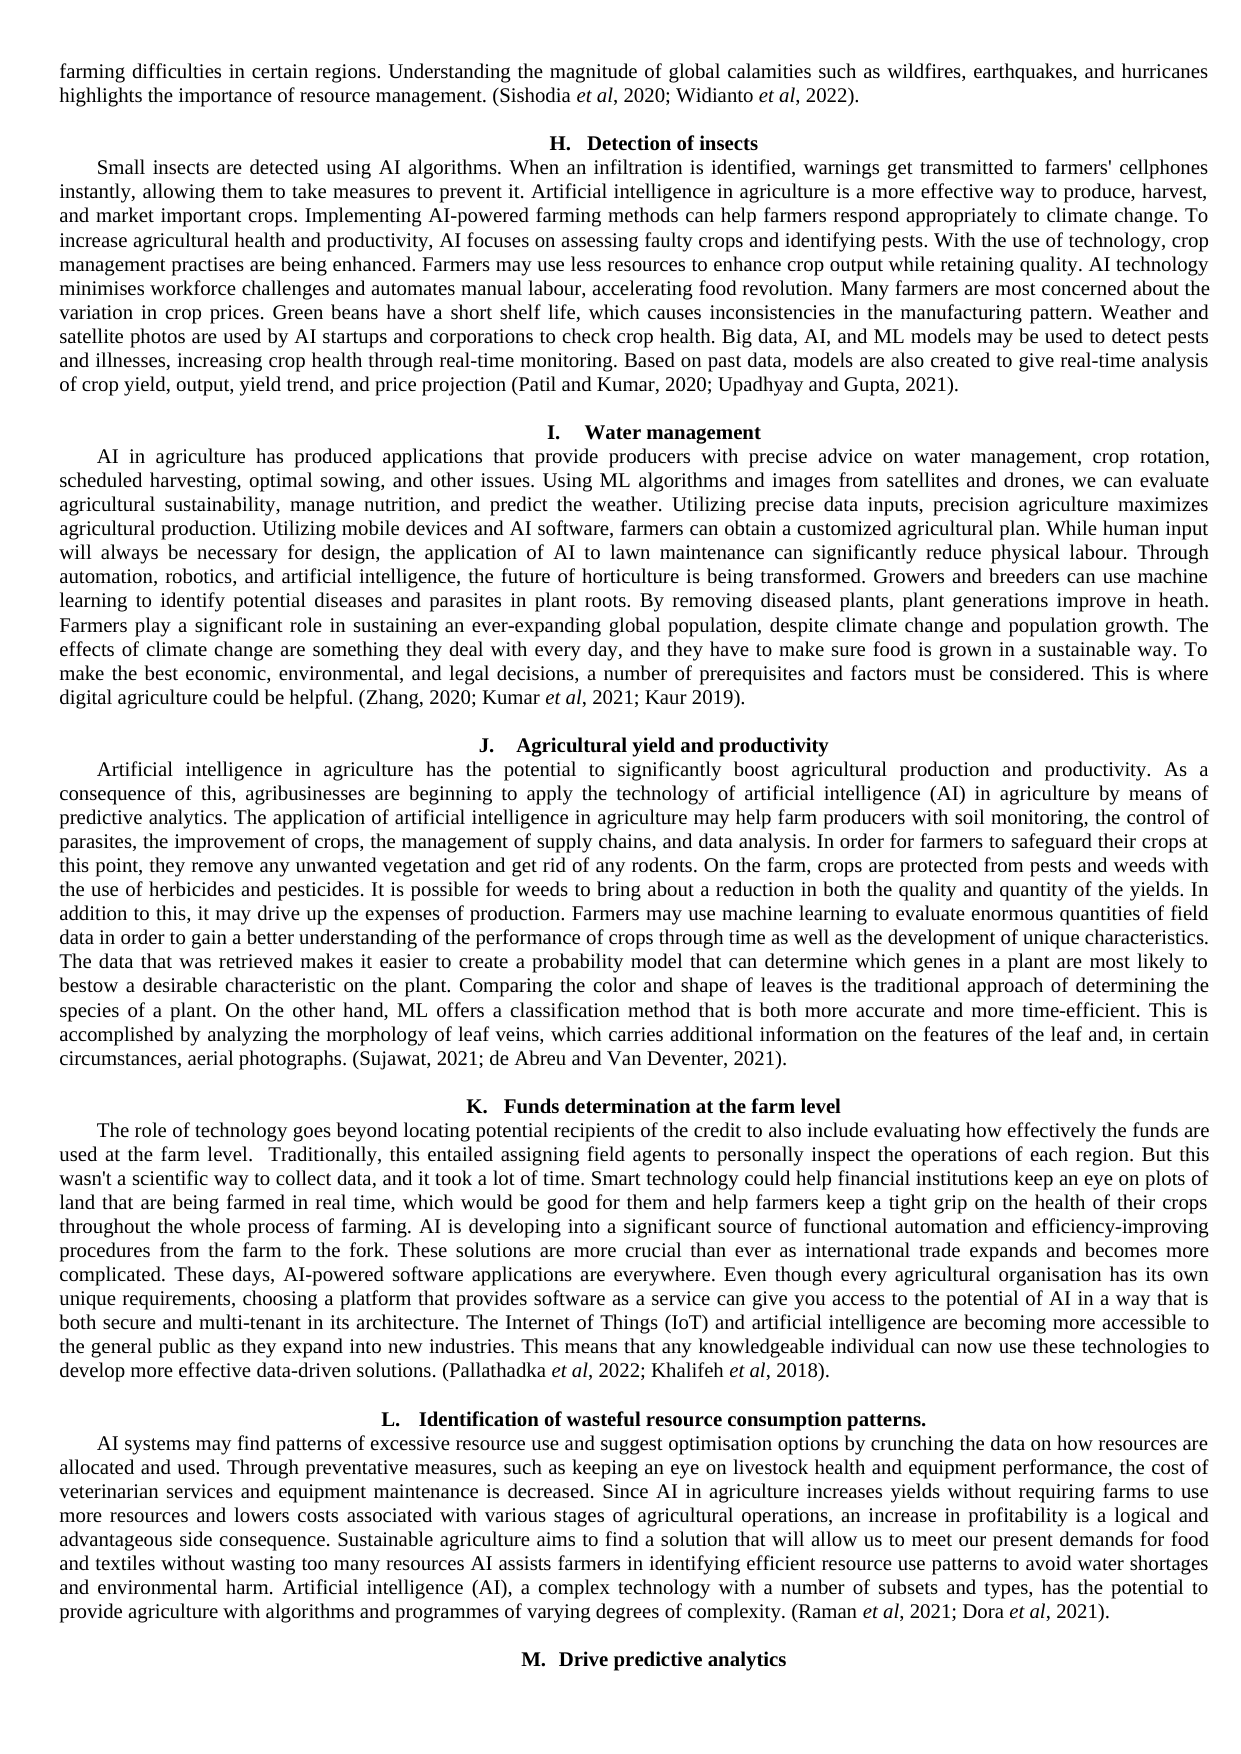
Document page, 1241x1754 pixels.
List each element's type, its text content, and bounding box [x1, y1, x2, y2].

text AI systems may find patterns of excessive resource use and suggest optimisation options by crunching the data on how resources are allocated and used. Through preventative measures, such as keeping an eye on livestock health and equipment performance, the cost of veterinarian services and equipment maintenance is decreased. Since AI in agriculture increases yields without requiring farms to use more resources and lowers costs associated with various stages of agricultural operations, an increase in profitability is a logical and advantageous side consequence. Sustainable agriculture aims to find a solution that will allow us to meet our present demands for food and textiles without wasting too many resources AI assists farmers in identifying efficient resource use patterns to avoid water shortages and environmental harm. Artificial intelligence (AI), a complex technology with a number of subsets and types, has the potential to provide agriculture with algorithms and programmes of varying degrees of complexity. (Raman et al, 2021; Dora et al, 2021). [59, 1431, 1211, 1623]
list Water management [97, 420, 1211, 444]
list Drive predictive analytics [97, 1647, 1211, 1671]
text AI in agriculture has produced applications that provide producers with precise advice on water management, crop rotation, scheduled harvesting, optimal sowing, and other issues. Using ML algorithms and images from satellites and drones, we can evaluate agricultural sustainability, manage nutrition, and predict the weather. Utilizing precise data inputs, precision agriculture maximizes agricultural production. Utilizing mobile devices and AI software, farmers can obtain a customized agricultural plan. While human input will always be necessary for design, the application of AI to lawn maintenance can significantly reduce physical labour. Through automation, robotics, and artificial intelligence, the future of horticulture is being transformed. Growers and breeders can use machine learning to identify potential diseases and parasites in plant roots. By removing diseased plants, plant generations improve in heath. Farmers play a significant role in sustaining an ever-expanding global population, despite climate change and population growth. The effects of climate change are something they deal with every day, and they have to make sure food is grown in a sustainable way. To make the best economic, environmental, and legal decisions, a number of prerequisites and factors must be considered. This is where digital agriculture could be helpful. (Zhang, 2020; Kumar et al, 2021; Kaur 2019). [59, 444, 1211, 709]
list Agricultural yield and productivity [97, 733, 1211, 757]
text The role of technology goes beyond locating potential recipients of the credit to also include evaluating how effectively the funds are used at the farm level. Traditionally, this entailed assigning field agents to personally inspect the operations of each region. But this wasn't a scientific way to collect data, and it took a lot of time. Smart technology could help financial institutions keep an eye on plots of land that are being farmed in real time, which would be good for them and help farmers keep a tight grip on the health of their crops throughout the whole process of farming. AI is developing into a significant source of functional automation and efficiency-improving procedures from the farm to the fork. These solutions are more crucial than ever as international trade expands and becomes more complicated. These days, AI-powered software applications are everywhere. Even though every agricultural organisation has its own unique requirements, choosing a platform that provides software as a service can give you access to the potential of AI in a way that is both secure and multi-tenant in its architecture. The Internet of Things (IoT) and artificial intelligence are becoming more accessible to the general public as they expand into new industries. This means that any knowledgeable individual can now use these technologies to develop more effective data-driven solutions. (Pallathadka et al, 2022; Khalifeh et al, 2018). [59, 1118, 1211, 1382]
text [59, 59, 1211, 107]
text Artificial intelligence in agriculture has the potential to significantly boost agricultural production and productivity. As a consequence of this, agribusinesses are beginning to apply the technology of artificial intelligence (AI) in agriculture by means of predictive analytics. The application of artificial intelligence in agriculture may help farm producers with soil monitoring, the control of parasites, the improvement of crops, the management of supply chains, and data analysis. In order for farmers to safeguard their crops at this point, they remove any unwanted vegetation and get rid of any rodents. On the farm, crops are protected from pests and weeds with the use of herbicides and pesticides. It is possible for weeds to bring about a reduction in both the quality and quantity of the yields. In addition to this, it may drive up the expenses of production. Farmers may use machine learning to evaluate enormous quantities of field data in order to gain a better understanding of the performance of crops through time as well as the development of unique characteristics. The data that was retrieved makes it easier to create a probability model that can determine which genes in a plant are most likely to bestow a desirable characteristic on the plant. Comparing the color and shape of leaves is the traditional approach of determining the species of a plant. On the other hand, ML offers a classification method that is both more accurate and more time-efficient. This is accomplished by analyzing the morphology of leaf veins, which carries additional information on the features of the leaf and, in certain circumstances, aerial photographs. (Sujawat, 2021; de Abreu and Van Deventer, 2021). [59, 757, 1211, 1070]
list Detection of insects [97, 131, 1211, 155]
list Identification of wasteful resource consumption patterns. [97, 1407, 1211, 1431]
text Small insects are detected using AI algorithms. When an infiltration is identified, warnings get transmitted to farmers' cellphones instantly, allowing them to take measures to prevent it. Artificial intelligence in agriculture is a more effective way to produce, harvest, and market important crops. Implementing AI-powered farming methods can help farmers respond appropriately to climate change. To increase agricultural health and productivity, AI focuses on assessing faulty crops and identifying pests. With the use of technology, crop management practises are being enhanced. Farmers may use less resources to enhance crop output while retaining quality. AI technology minimises workforce challenges and automates manual labour, accelerating food revolution. Many farmers are most concerned about the variation in crop prices. Green beans have a short shelf life, which causes inconsistencies in the manufacturing pattern. Weather and satellite photos are used by AI startups and corporations to check crop health. Big data, AI, and ML models may be used to detect pests and illnesses, increasing crop health through real-time monitoring. Based on past data, models are also created to give real-time analysis of crop yield, output, yield trend, and price projection (Patil and Kumar, 2020; Upadhyay and Gupta, 2021). [59, 155, 1211, 396]
list Funds determination at the farm level [97, 1094, 1211, 1118]
